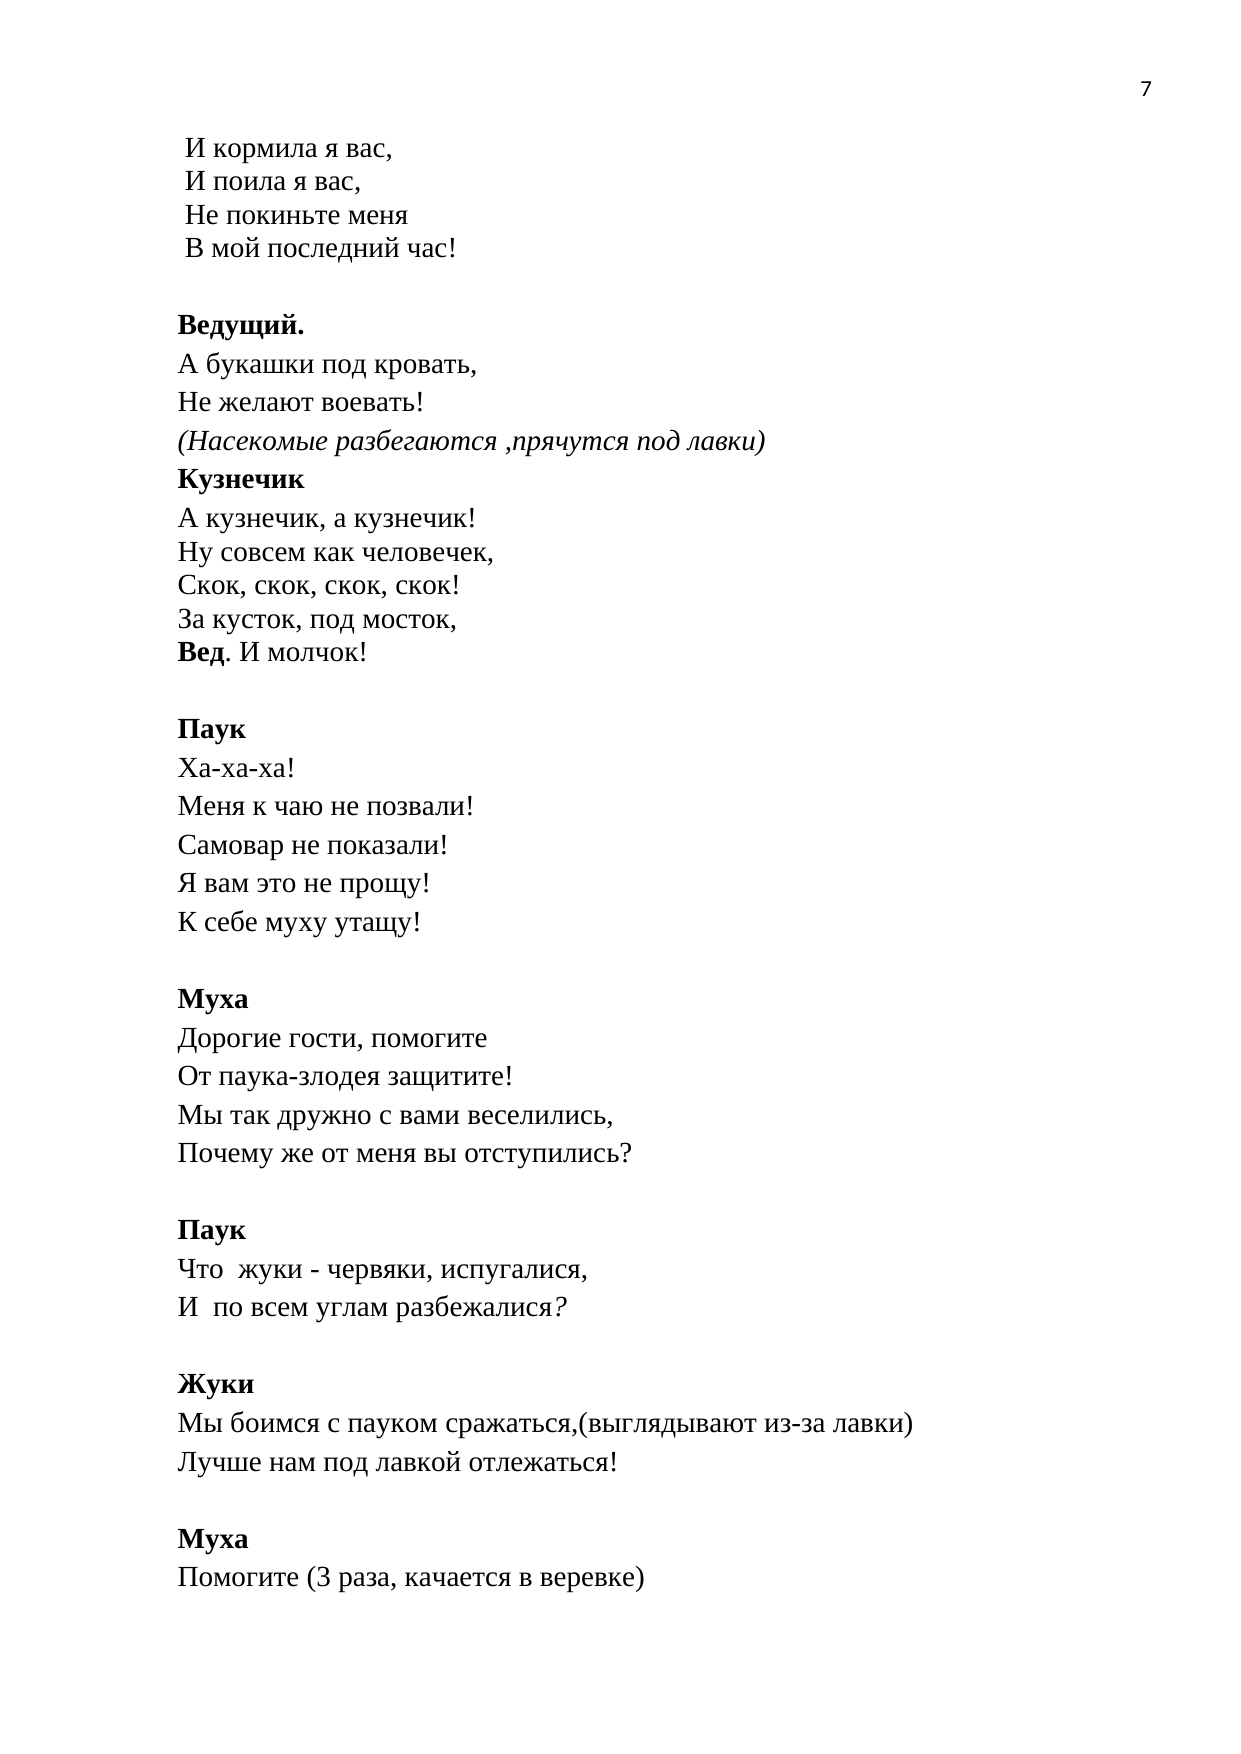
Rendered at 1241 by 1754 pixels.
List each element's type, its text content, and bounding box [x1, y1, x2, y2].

text Меня к чаю не позвали! [177, 788, 1152, 822]
text Паук [177, 711, 1152, 745]
text Мы боимся с пауком сражаться,(выглядывают из-за лавки) [177, 1405, 1152, 1439]
text Жуки [177, 1367, 1152, 1400]
text Дорогие гости, помогите [177, 1020, 1152, 1053]
text Ну совсем как человечек, [177, 534, 1152, 567]
text Муха [177, 1521, 1152, 1554]
text Не покиньте меня [177, 197, 1152, 230]
text Лучше нам под лавкой отлежаться! [177, 1444, 1152, 1477]
text Муха [177, 981, 1152, 1015]
text Мы так дружно с вами веселились, [177, 1097, 1152, 1130]
text Ха-ха-ха! [177, 750, 1152, 783]
text (Насекомые разбегаются ,прячутся под лавки) [177, 423, 1152, 457]
text Почему же от меня вы отступились? [177, 1135, 1152, 1169]
text А букашки под кровать, [177, 346, 1152, 379]
text Ведущий. [177, 307, 1152, 341]
text Самовар не показали! [177, 827, 1152, 861]
text А кузнечик, а кузнечик! [177, 500, 1152, 534]
text И поила я вас, [177, 163, 1152, 197]
text И кормила я вас, [177, 130, 1152, 163]
text Скок, скок, скок, скок! [177, 567, 1152, 601]
text К себе муху утащу! [177, 904, 1152, 938]
text Помогите (3 раза, качается в веревке) [177, 1559, 1152, 1593]
text В мой последний час! [177, 230, 1152, 264]
text И по всем углам разбежалися? [177, 1289, 1152, 1323]
text Кузнечик [177, 462, 1152, 495]
text От паука-злодея защитите! [177, 1058, 1152, 1092]
text Вед. И молчок! [177, 634, 1152, 668]
text Не желают воевать! [177, 384, 1152, 418]
text Паук [177, 1212, 1152, 1246]
text За кусток, под мосток, [177, 601, 1152, 634]
text Я вам это не прощу! [177, 866, 1152, 899]
text Что жуки - червяки, испугалися, [177, 1251, 1152, 1284]
